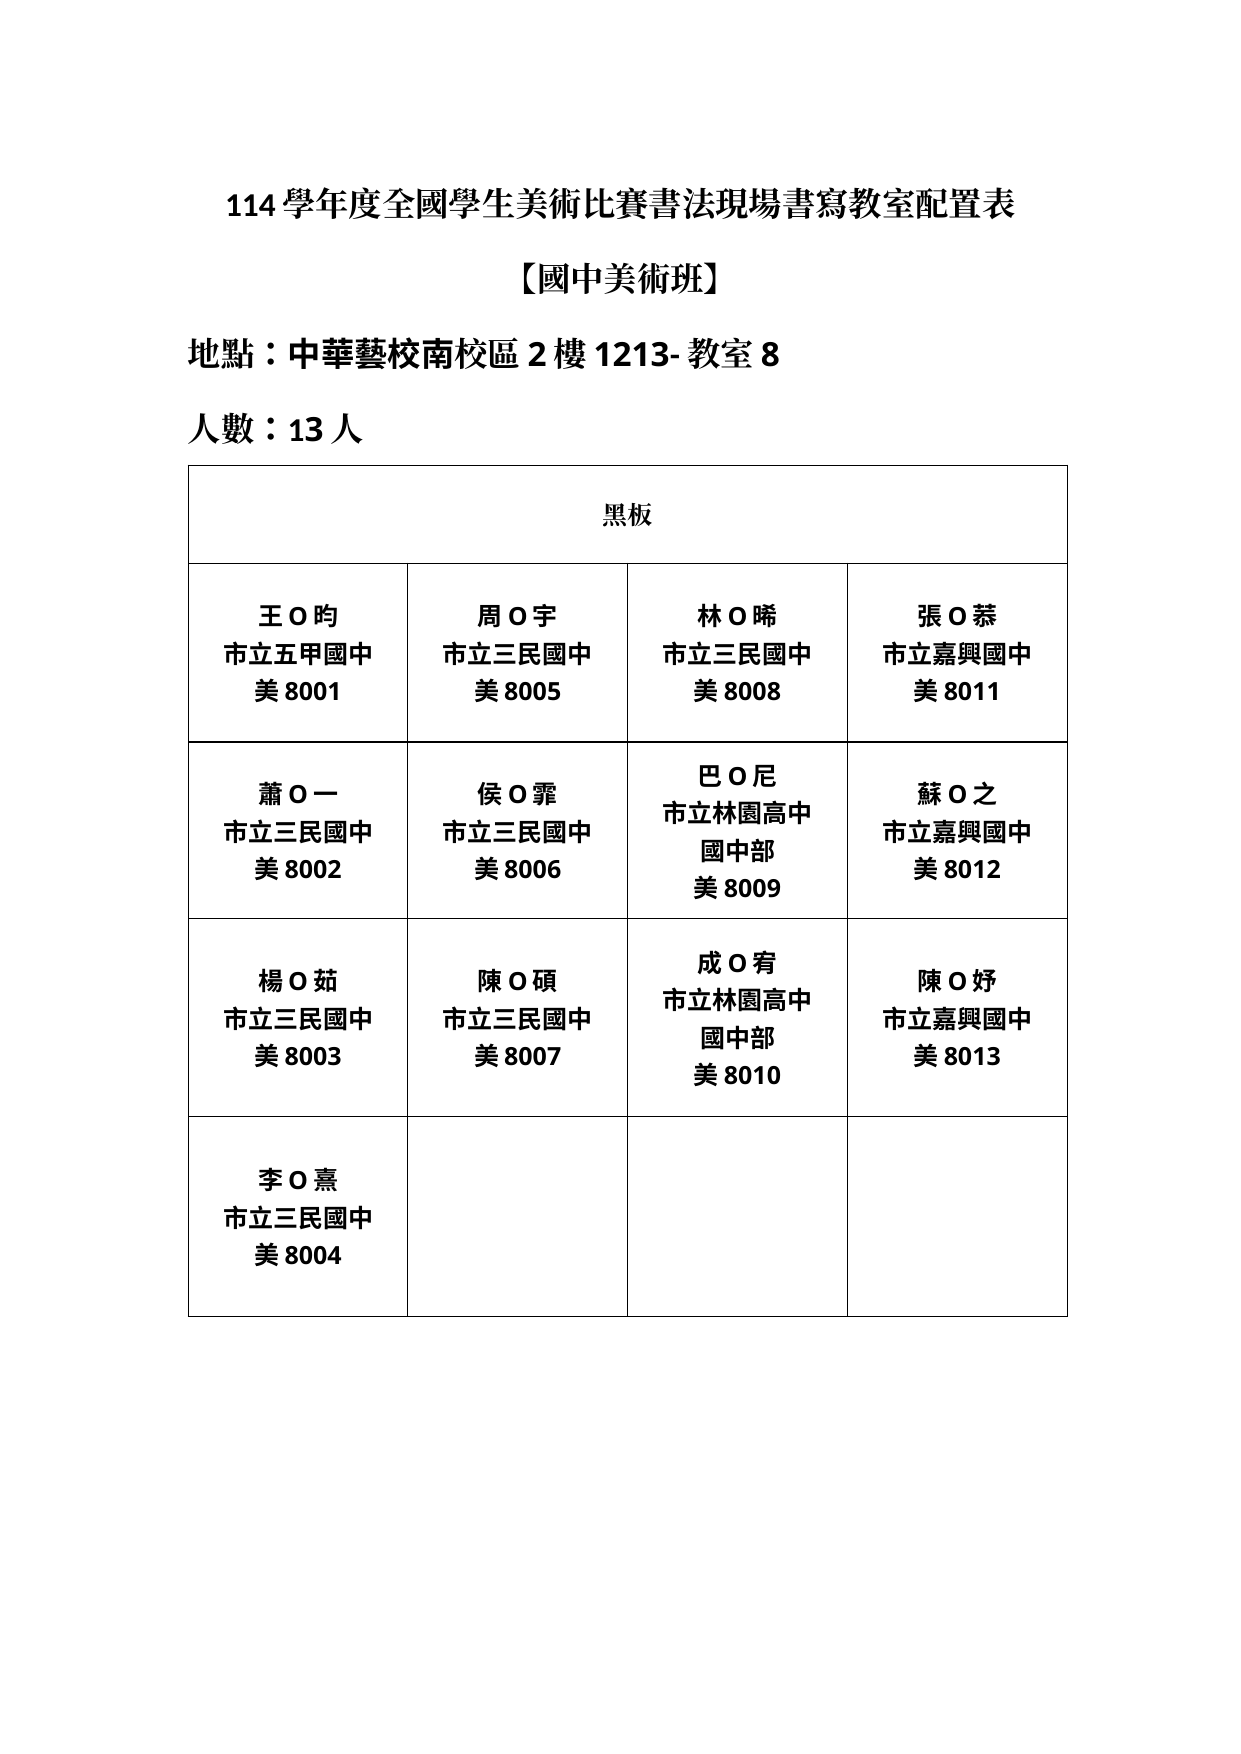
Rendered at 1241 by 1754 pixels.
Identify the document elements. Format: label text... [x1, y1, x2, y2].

table_cell 李O熹 市立三民國中 美8004 [189, 1117, 407, 1316]
table_header 黑板 [189, 466, 1067, 563]
table_cell 陳O妤 市立嘉興國中 美8013 [848, 919, 1067, 1116]
table_cell 成O宥 市立林園高中 國中部 美8010 [628, 919, 847, 1116]
table_cell 蕭O一 市立三民國中 美8002 [189, 743, 407, 918]
table_cell [848, 1117, 1067, 1316]
table_cell 巴O尼 市立林園高中 國中部 美8009 [628, 743, 847, 918]
table_cell 張O菾 市立嘉興國中 美8011 [848, 564, 1067, 741]
text 114學年度全國學生美術比賽書法現場書寫教室配置表 [187, 164, 1053, 239]
table_cell 楊O茹 市立三民國中 美8003 [189, 919, 407, 1116]
table_cell [408, 1117, 627, 1316]
table_cell 陳O碩 市立三民國中 美8007 [408, 919, 627, 1116]
table_cell [628, 1117, 847, 1316]
text 【國中美術班】 [187, 239, 1053, 314]
table_cell 蘇O之 市立嘉興國中 美8012 [848, 743, 1067, 918]
text 人數：13人 [187, 389, 1053, 464]
text 地點：中華藝校南校區2樓1213- 教室8 [187, 314, 1053, 389]
table_cell 周O宇 市立三民國中 美8005 [408, 564, 627, 741]
table_cell 侯O霏 市立三民國中 美8006 [408, 743, 627, 918]
table_cell 林O晞 市立三民國中 美8008 [628, 564, 847, 741]
table_cell 王O昀 市立五甲國中 美8001 [189, 564, 407, 741]
